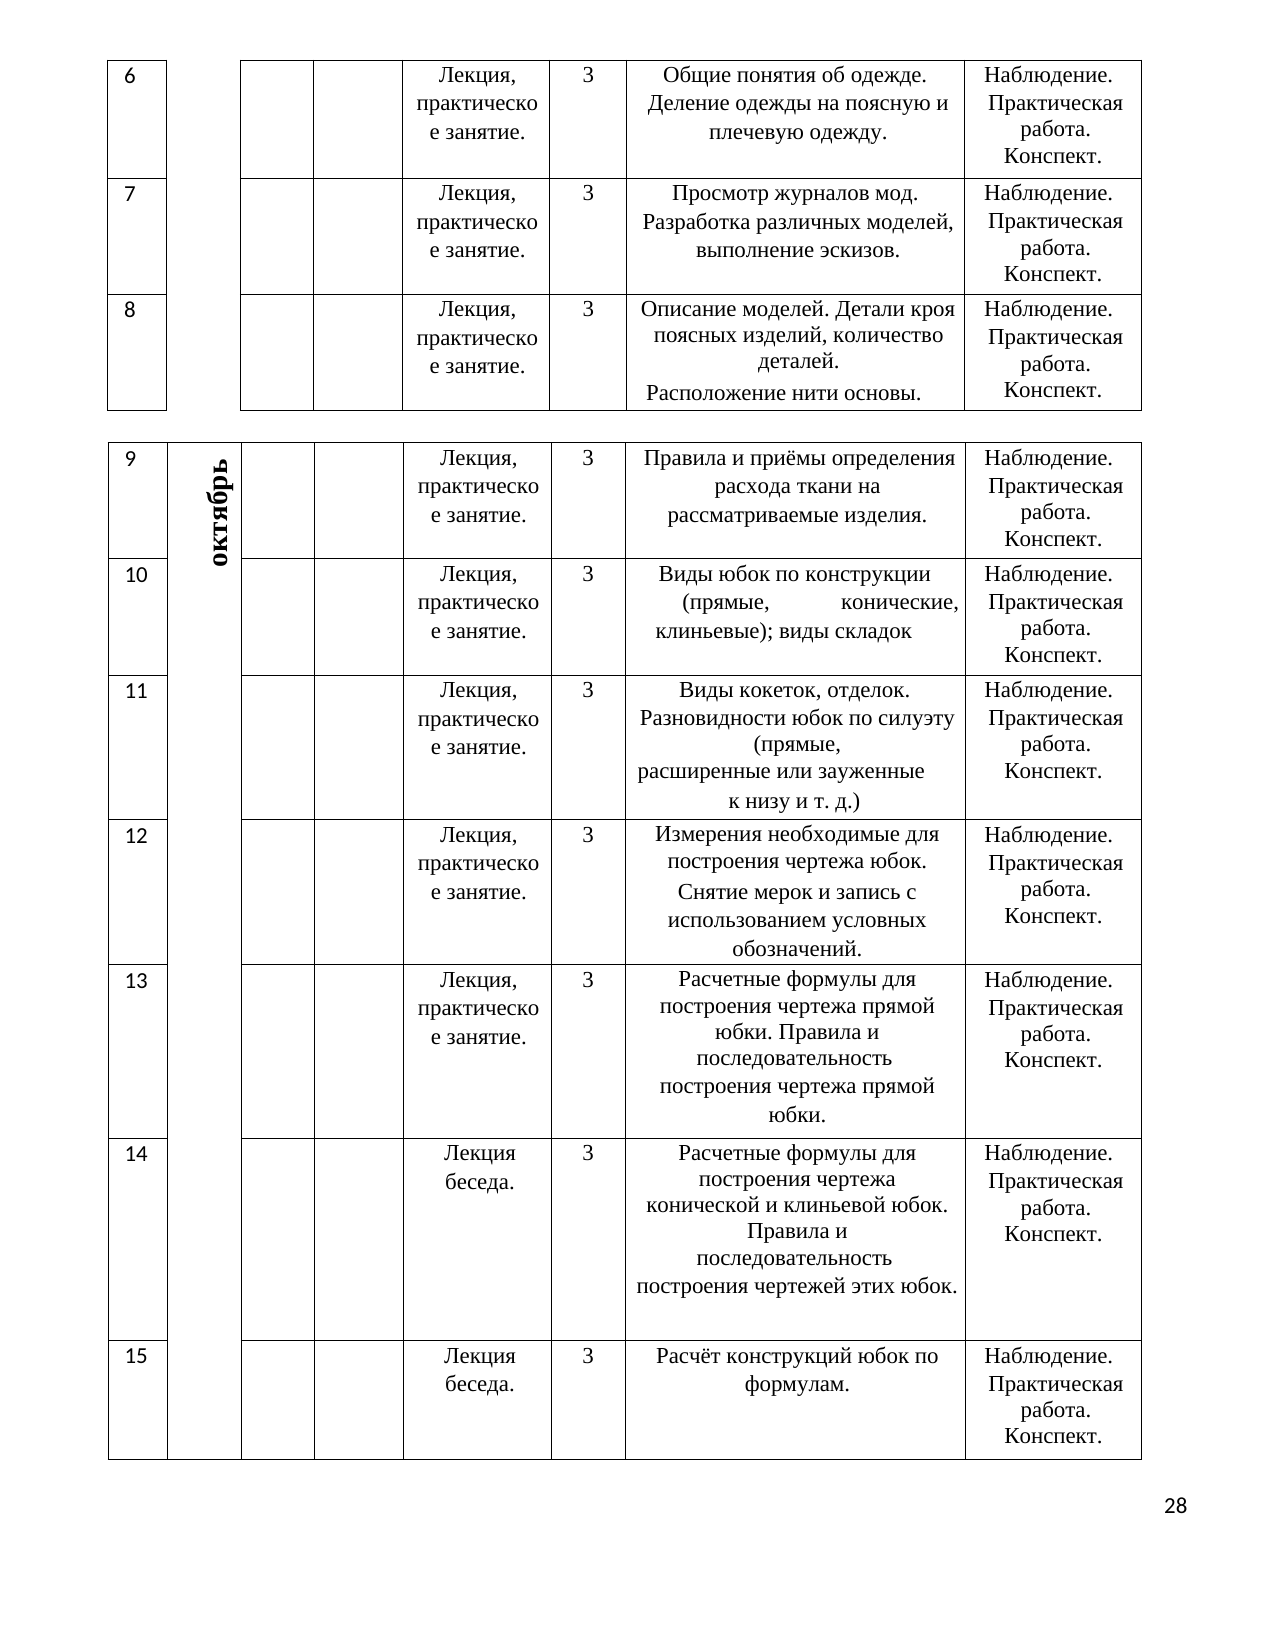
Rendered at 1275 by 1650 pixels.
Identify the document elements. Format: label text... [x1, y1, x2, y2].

table_cell Виды юбок по конструкции (прямые, конические, клиньевые); виды складок [626, 559, 965, 674]
table_header 9 [109, 443, 167, 558]
table_cell 3 [550, 61, 626, 178]
table_cell [315, 820, 403, 964]
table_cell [965, 179, 1141, 294]
table_header [168, 443, 241, 1458]
table_cell 3 [552, 1139, 625, 1340]
table_cell 3 [552, 820, 625, 964]
table_cell 8 [108, 295, 166, 410]
table_cell 11 [109, 676, 167, 819]
table_cell [241, 61, 313, 178]
table_cell 3 [552, 1341, 625, 1458]
table_cell Лекция, практическо е занятие. [403, 179, 549, 294]
table_cell [241, 295, 313, 410]
table_cell Лекция беседа. [404, 1341, 551, 1458]
table_cell 15 [109, 1341, 167, 1458]
table_cell [242, 676, 314, 819]
table_cell Лекция, практическо е занятие. [404, 965, 551, 1138]
table_cell Лекция, практическо е занятие. [404, 559, 551, 674]
table_cell 14 [109, 1139, 167, 1340]
table_header 3 [552, 443, 625, 558]
table_cell [242, 965, 314, 1138]
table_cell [966, 1341, 1141, 1458]
table_cell Расчетные формулы для построения чертежа конической и клиньевой юбок. Правила и последовательность построения чертежей этих юбок. [626, 1139, 965, 1340]
table_header Лекция, практическо е занятие. [404, 443, 551, 558]
table_cell Общие понятия об одежде. Деление одежды на поясную и плечевую одежду. [627, 61, 964, 178]
table_cell 10 [109, 559, 167, 674]
table_cell Наблюдение. Практическая работа. Конспект. [966, 820, 1141, 964]
table_cell [315, 965, 403, 1138]
table_cell [242, 1139, 314, 1340]
table_cell Наблюдение. Практическая работа. Конспект. [966, 559, 1141, 674]
table_cell Наблюдение. Практическая работа. Конспект. [966, 965, 1141, 1138]
table_cell [242, 820, 314, 964]
table_cell Расчёт конструкций юбок по формулам. [626, 1341, 965, 1458]
table_cell Лекция, практическо е занятие. [404, 676, 551, 819]
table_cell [965, 61, 1141, 178]
table_cell 3 [552, 559, 625, 674]
table_cell 7 [108, 179, 166, 294]
table_cell Лекция, практическо е занятие. [403, 295, 549, 410]
table_cell 13 [109, 965, 167, 1138]
table_cell [315, 676, 403, 819]
table_cell [241, 179, 313, 294]
table_cell Лекция, практическо е занятие. [404, 820, 551, 964]
table_cell Наблюдение. Практическая работа. Конспект. [966, 676, 1141, 819]
table_cell 3 [552, 676, 625, 819]
table_cell 3 [552, 965, 625, 1138]
table_cell Наблюдение. Практическая работа. Конспект. [965, 295, 1141, 410]
table_cell Измерения необходимые для построения чертежа юбок. Снятие мерок и запись с использованием условных обозначений. [626, 820, 965, 964]
table_cell [314, 61, 402, 178]
table_header Наблюдение. Практическая работа. Конспект. [966, 443, 1141, 558]
table_cell [315, 1341, 403, 1458]
table_header Правила и приёмы определения расхода ткани на рассматриваемые изделия. [626, 443, 965, 558]
table_cell 3 [550, 179, 626, 294]
table_cell 3 [550, 295, 626, 410]
table_cell Описание моделей. Детали кроя поясных изделий, количество деталей. Расположение нити основы. [627, 295, 964, 410]
table_cell Просмотр журналов мод. Разработка различных моделей, выполнение эскизов. [627, 179, 964, 294]
table_header [242, 443, 314, 558]
table_cell Расчетные формулы для построения чертежа прямой юбки. Правила и последовательность построения чертежа прямой юбки. [626, 965, 965, 1138]
table_cell [315, 1139, 403, 1340]
table_cell [242, 1341, 314, 1458]
table_cell Лекция беседа. [404, 1139, 551, 1340]
table_header [315, 443, 403, 558]
table_cell [315, 559, 403, 674]
table_cell [314, 295, 402, 410]
table_cell [314, 179, 402, 294]
table_cell [242, 559, 314, 674]
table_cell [966, 1139, 1141, 1340]
table_cell 6 [108, 61, 166, 178]
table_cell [403, 61, 549, 178]
table_cell Виды кокеток, отделок. Разновидности юбок по силуэту (прямые, расширенные или зауженные к низу и т. д.) [626, 676, 965, 819]
table_cell 12 [109, 820, 167, 964]
